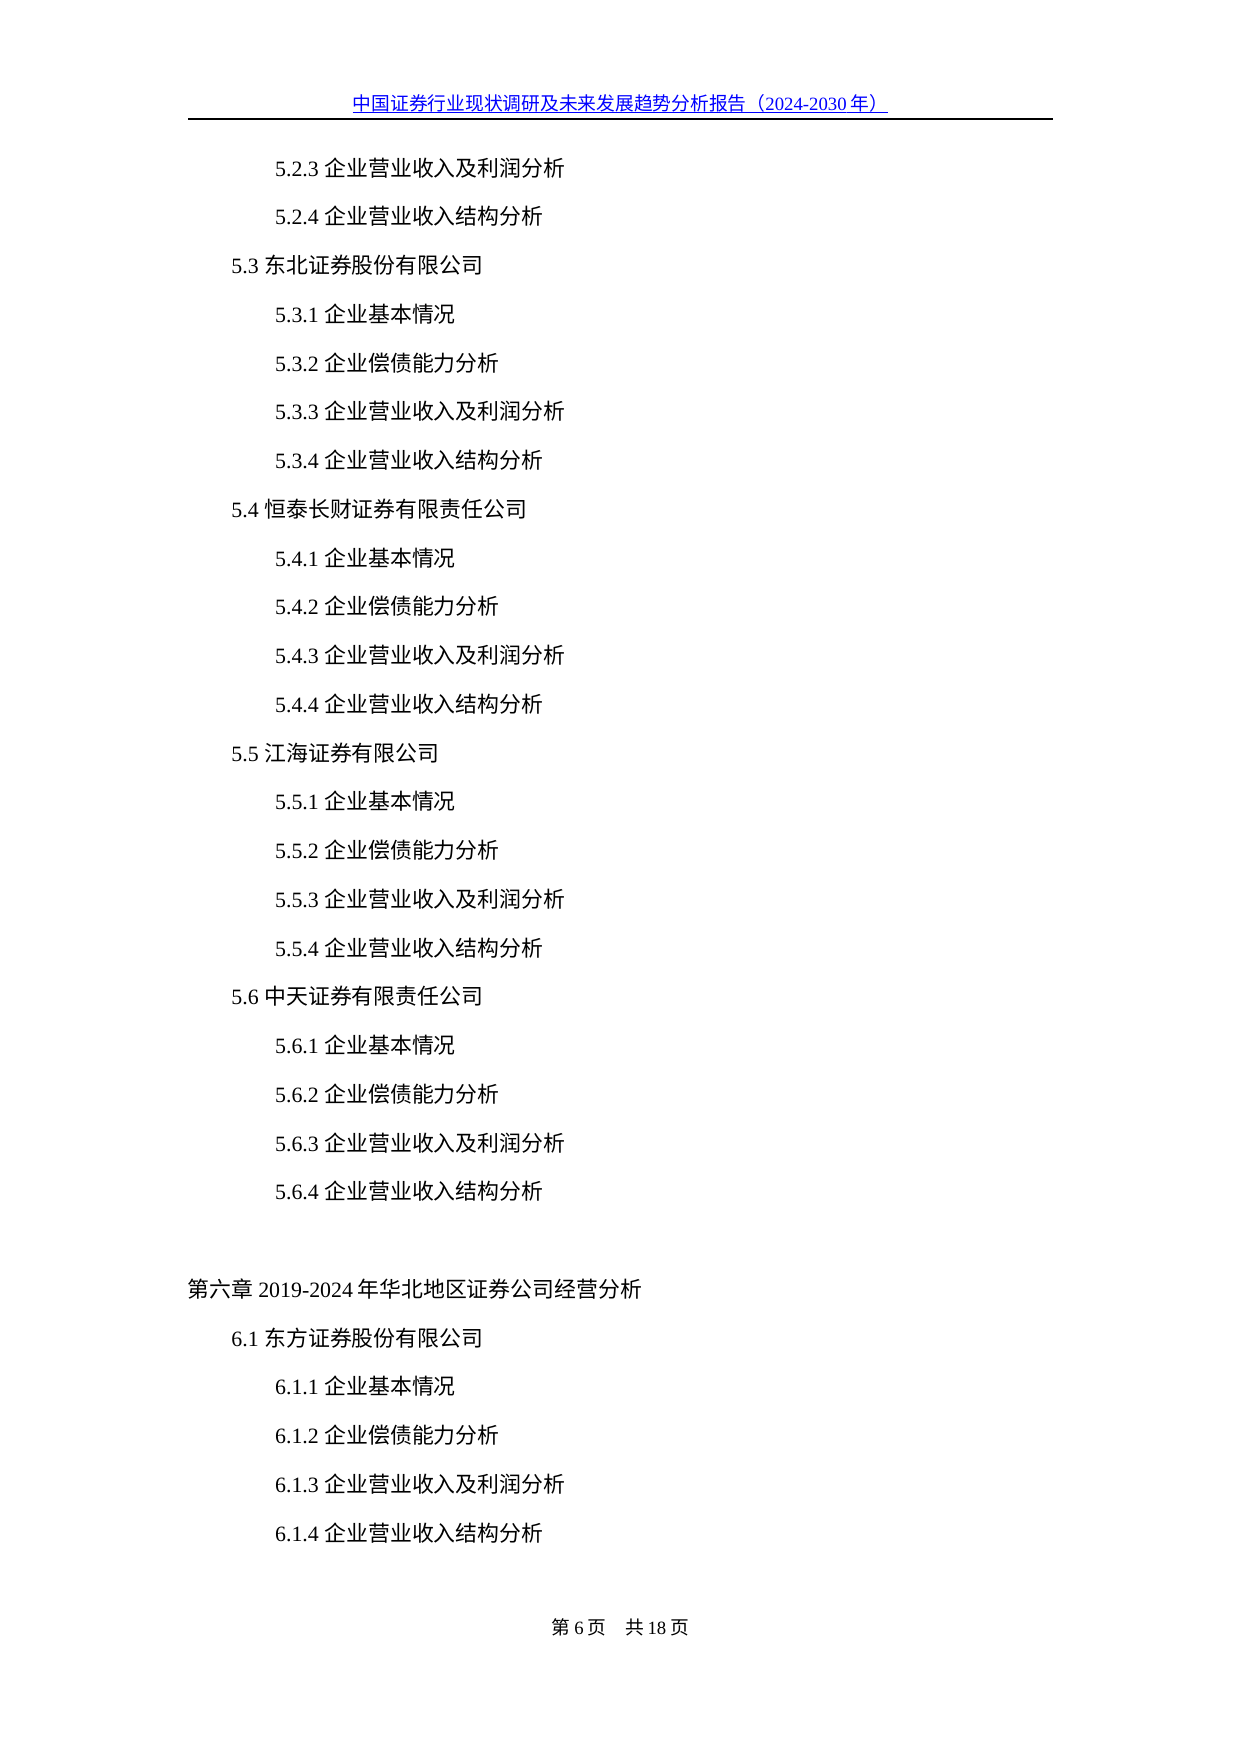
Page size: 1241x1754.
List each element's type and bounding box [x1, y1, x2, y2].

text [187, 150, 1053, 1548]
